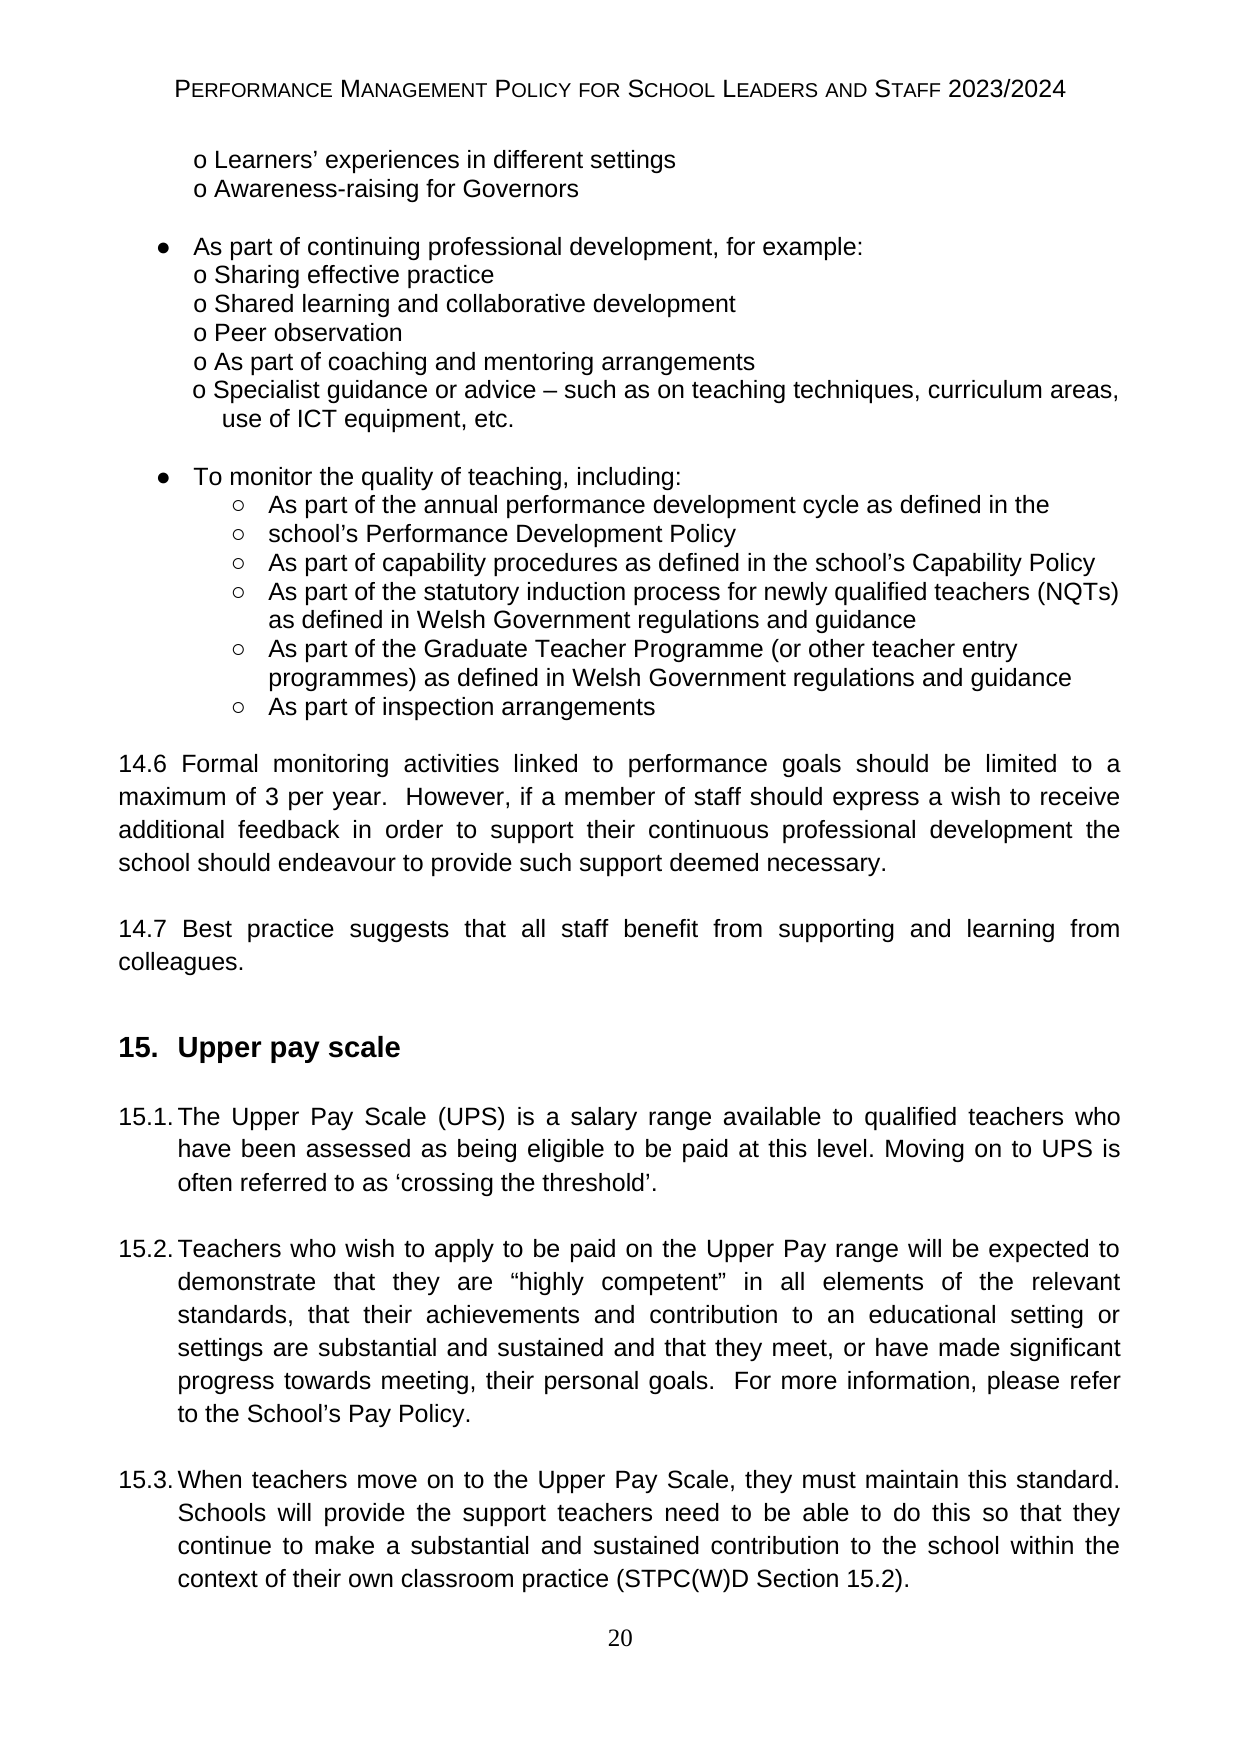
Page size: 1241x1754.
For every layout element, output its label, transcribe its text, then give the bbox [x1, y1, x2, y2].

list As part of inspection arrangements [231, 692, 1122, 720]
list The Upper Pay Scale (UPS) is a salary range available to qualified teachers who have been assessed as being eligible to be paid at this level. Moving on to UPS is often referred to as ‘crossing the threshold’. [118, 1101, 1122, 1196]
text o Learners’ experiences in different settings [193, 145, 1122, 174]
text o Awareness-raising for Governors [193, 174, 1122, 203]
list As part of capability procedures as defined in the school’s Capability Policy [231, 548, 1122, 577]
text 14.6 Formal monitoring activities linked to performance goals should be limited to a maximum of 3 per year. However, if a member of staff should express a wish to receive additional feedback in order to support their continuous professional development the school should endeavour to provide such support deemed necessary. [118, 749, 1122, 877]
text o Peer observation [193, 318, 1122, 347]
list As part of continuing professional development, for example: [156, 232, 1122, 260]
list To monitor the quality of teaching, including: [156, 462, 1122, 490]
text 14.7 Best practice suggests that all staff benefit from supporting and learning from colleagues. [118, 914, 1122, 976]
list As part of the annual performance development cycle as defined in the [231, 490, 1122, 519]
text o As part of coaching and mentoring arrangements [193, 347, 1122, 375]
text o Specialist guidance or advice – such as on teaching techniques, curriculum areas, use of ICT equipment, etc. [192, 375, 1122, 433]
list As part of the statutory induction process for newly qualified teachers (NQTs) as defined in Welsh Government regulations and guidance [231, 577, 1122, 634]
list Upper pay scale [118, 1030, 1122, 1063]
text o Sharing effective practice [193, 260, 1122, 289]
list school’s Performance Development Policy [231, 519, 1122, 548]
list As part of the Graduate Teacher Programme (or other teacher entry programmes) as defined in Welsh Government regulations and guidance [231, 634, 1122, 692]
list Teachers who wish to apply to be paid on the Upper Pay range will be expected to demonstrate that they are “highly competent” in all elements of the relevant standards, that their achievements and contribution to an educational setting or settings are substantial and sustained and that they meet, or have made significant progress towards meeting, their personal goals. For more information, please refer to the School’s Pay Policy. [118, 1233, 1122, 1427]
text o Shared learning and collaborative development [193, 289, 1122, 318]
list When teachers move on to the Upper Pay Scale, they must maintain this standard. Schools will provide the support teachers need to be able to do this so that they continue to make a substantial and sustained contribution to the school within the context of their own classroom practice (STPC(W)D Section 15.2). [118, 1465, 1122, 1592]
